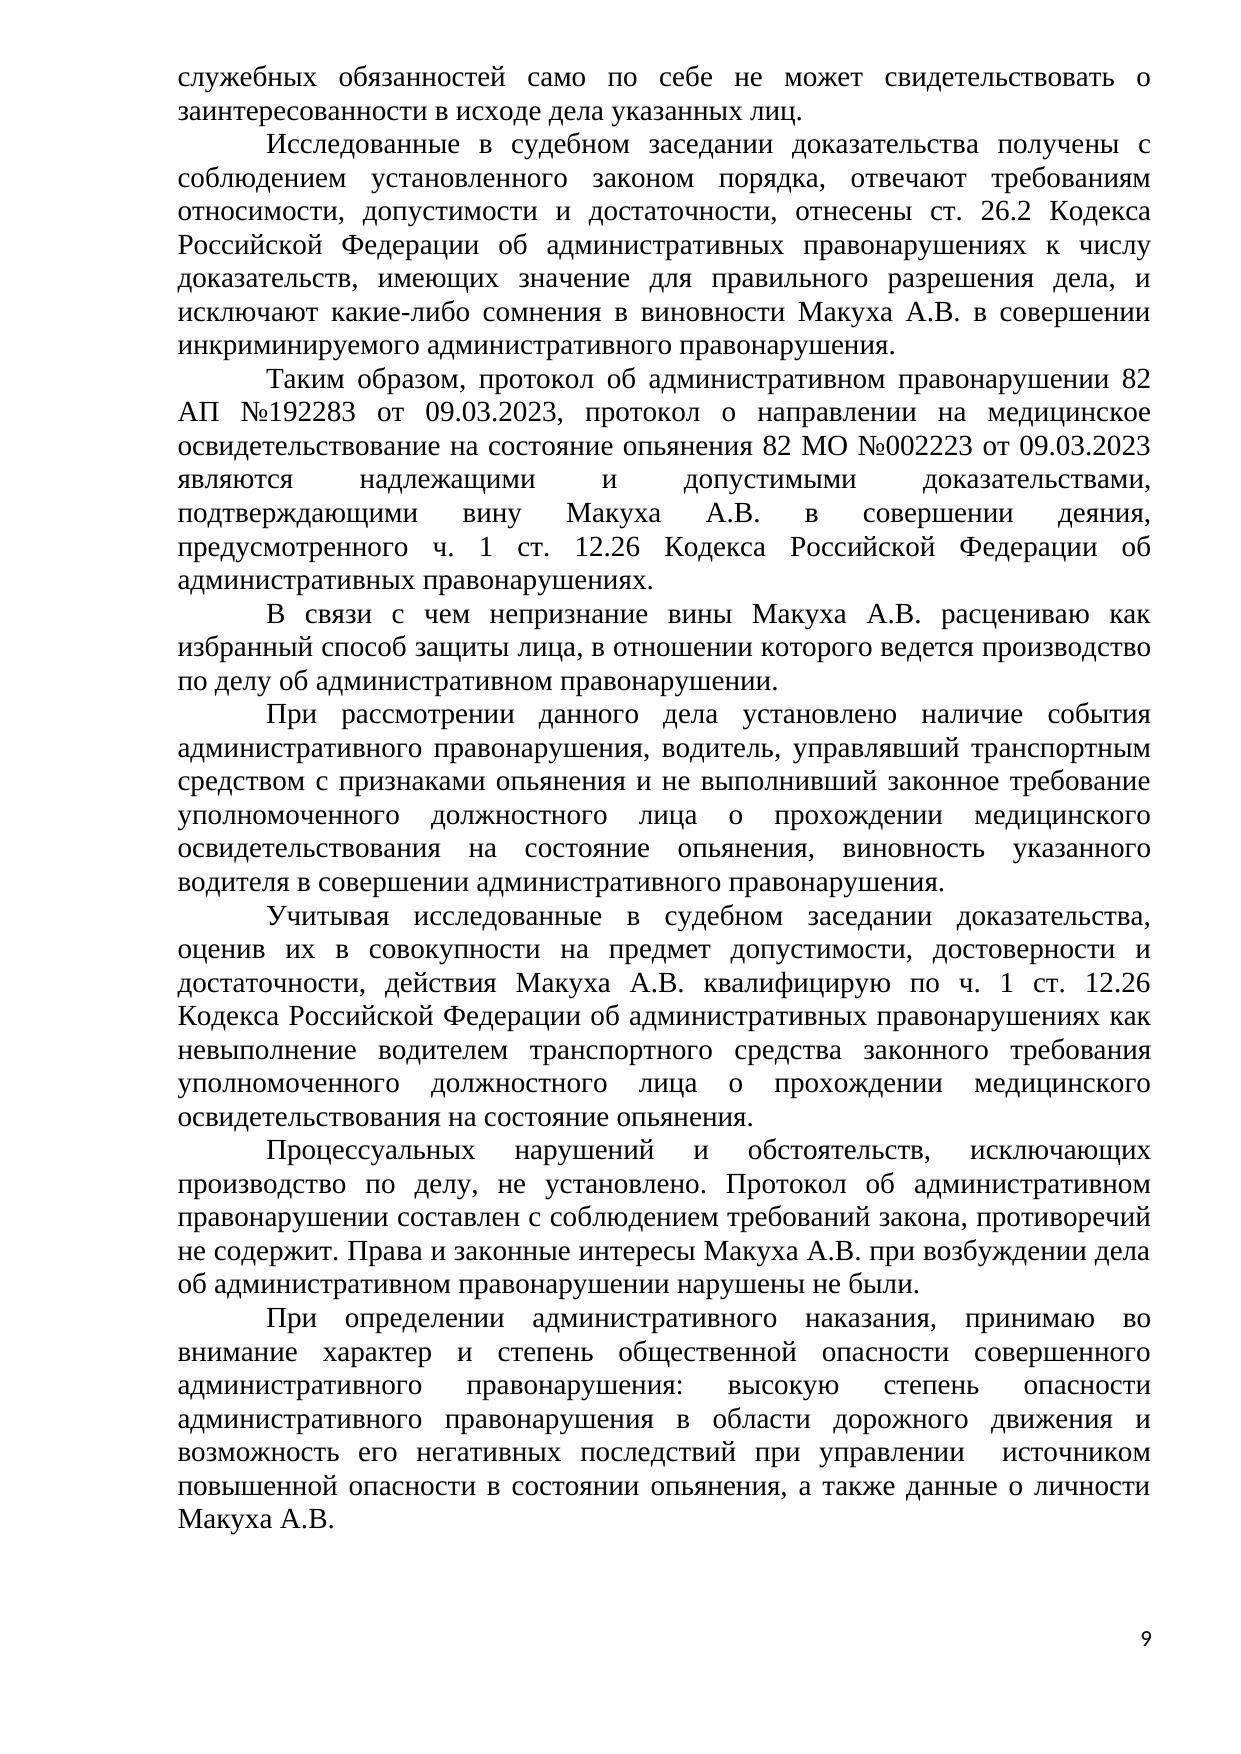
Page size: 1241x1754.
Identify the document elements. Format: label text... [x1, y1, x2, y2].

text Таким образом, протокол об административном правонарушении 82 АП №192283 от 09.03.2023, протокол о направлении на медицинское освидетельствование на состояние опьянения 82 МО №002223 от 09.03.2023 являются надлежащими и допустимыми доказательствами, подтверждающими вину Макуха А.В. в совершении деяния, предусмотренного ч. 1 ст. 12.26 Кодекса Российской Федерации об административных правонарушениях. [177, 361, 1152, 596]
text При определении административного наказания, принимаю во внимание характер и степень общественной опасности совершенного административного правонарушения: высокую степень опасности административного правонарушения в области дорожного движения и возможность его негативных последствий при управлении источником повышенной опасности в состоянии опьянения, а также данные о личности Макуха А.В. [177, 1300, 1152, 1535]
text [177, 59, 1152, 126]
text При рассмотрении данного дела установлено наличие события административного правонарушения, водитель, управлявший транспортным средством с признаками опьянения и не выполнивший законное требование уполномоченного должностного лица о прохождении медицинского освидетельствования на состояние опьянения, виновность указанного водителя в совершении административного правонарушения. [177, 696, 1152, 898]
text Исследованные в судебном заседании доказательства получены с соблюдением установленного законом порядка, отвечают требованиям относимости, допустимости и достаточности, отнесены ст. 26.2 Кодекса Российской Федерации об административных правонарушениях к числу доказательств, имеющих значение для правильного разрешения дела, и исключают какие-либо сомнения в виновности Макуха А.В. в совершении инкриминируемого административного правонарушения. [177, 126, 1152, 361]
text Учитывая исследованные в судебном заседании доказательства, оценив их в совокупности на предмет допустимости, достоверности и достаточности, действия Макуха А.В. квалифицирую по ч. 1 ст. 12.26 Кодекса Российской Федерации об административных правонарушениях как невыполнение водителем транспортного средства законного требования уполномоченного должностного лица о прохождении медицинского освидетельствования на состояние опьянения. [177, 898, 1152, 1132]
text В связи с чем непризнание вины Макуха А.В. расцениваю как избранный способ защиты лица, в отношении которого ведется производство по делу об административном правонарушении. [177, 596, 1152, 696]
text Процессуальных нарушений и обстоятельств, исключающих производство по делу, не установлено. Протокол об административном правонарушении составлен с соблюдением требований закона, противоречий не содержит. Права и законные интересы Макуха А.В. при возбуждении дела об административном правонарушении нарушены не были. [177, 1132, 1152, 1300]
